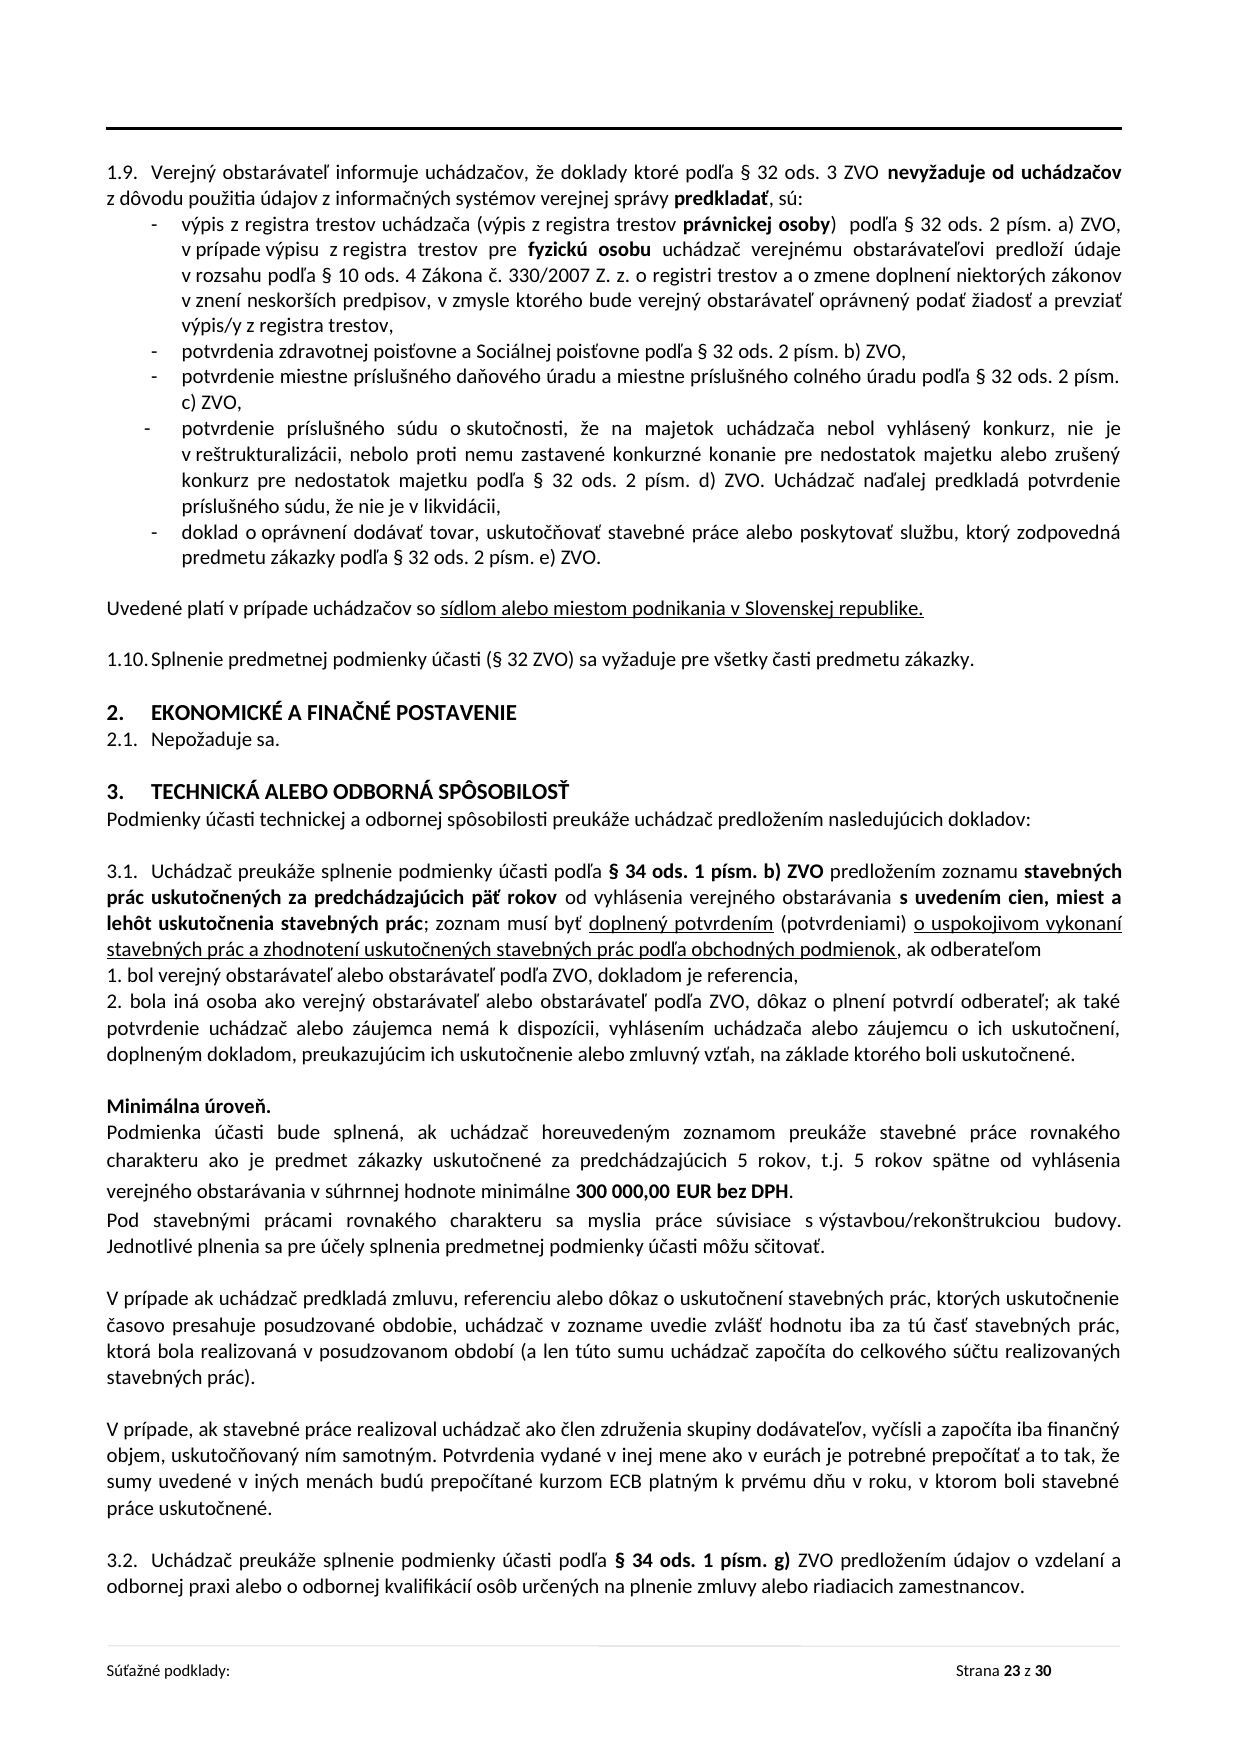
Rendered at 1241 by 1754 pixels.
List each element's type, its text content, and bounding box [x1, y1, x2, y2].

list potvrdenie miestne príslušného daňového úradu a miestne príslušného colného úradu podľa § 32 ods. 2 písm. c) ZVO, [151, 363, 1122, 414]
text V prípade, ak stavebné práce realizoval uchádzač ako člen združenia skupiny dodávateľov, vyčísli a započíta iba finančný objem, uskutočňovaný ním samotným. Potvrdenia vydané v inej mene ako v eurách je potrebné prepočítať a to tak, že sumy uvedené v iných menách budú prepočítané kurzom ECB platným k prvému dňu v roku, v ktorom boli stavebné práce uskutočnené. [106, 1416, 1122, 1520]
list Nepožaduje sa. [106, 726, 1122, 752]
text 1. bol verejný obstarávateľ alebo obstarávateľ podľa ZVO, dokladom je referencia, [106, 962, 1122, 988]
list Uchádzač preukáže splnenie podmienky účasti podľa § 34 ods. 1 písm. b) ZVO predložením zoznamu stavebných prác uskutočnených za predchádzajúcich päť rokov od vyhlásenia verejného obstarávania s uvedením cien, miest a lehôt uskutočnenia stavebných prác; zoznam musí byť doplnený potvrdením (potvrdeniami) o uspokojivom vykonaní stavebných prác a zhodnotení uskutočnených stavebných prác podľa obchodných podmienok, ak odberateľom [106, 857, 1122, 962]
text 2. bola iná osoba ako verejný obstarávateľ alebo obstarávateľ podľa ZVO, dôkaz o plnení potvrdí odberateľ; ak také potvrdenie uchádzač alebo záujemca nemá k dispozícii, vyhlásením uchádzača alebo záujemcu o ich uskutočnení, doplneným dokladom, preukazujúcim ich uskutočnenie alebo zmluvný vzťah, na základe ktorého boli uskutočnené. [106, 988, 1122, 1067]
list výpis z registra trestov uchádzača (výpis z registra trestov právnickej osoby) podľa § 32 ods. 2 písm. a) ZVO, v prípade výpisu z registra trestov pre fyzickú osobu uchádzač verejnému obstarávateľovi predloží údaje v rozsahu podľa § 10 ods. 4 Zákona č. 330/2007 Z. z. o registri trestov a o zmene doplnení niektorých zákonov v znení neskorších predpisov, v zmysle ktorého bude verejný obstarávateľ oprávnený podať žiadosť a prevziať výpis/y z registra trestov, [151, 211, 1122, 338]
text Uvedené platí v prípade uchádzačov so sídlom alebo miestom podnikania v Slovenskej republike. [106, 595, 1122, 621]
list TECHNICKÁ ALEBO ODBORNÁ SPÔSOBILOSŤ [106, 777, 1122, 805]
list Uchádzač preukáže splnenie podmienky účasti podľa § 34 ods. 1 písm. g) ZVO predložením údajov o vzdelaní a odbornej praxi alebo o odbornej kvalifikácií osôb určených na plnenie zmluvy alebo riadiacich zamestnancov. [106, 1546, 1122, 1599]
list Podmienka účasti bude splnená, ak uchádzač horeuvedeným zoznamom preukáže stavebné práce rovnakého charakteru ako je predmet zákazky uskutočnené za predchádzajúcich 5 rokov, t.j. 5 rokov spätne od vyhlásenia verejného obstarávania v súhrnnej hodnote minimálne 300 000,00 EUR bez DPH. [106, 1119, 1122, 1204]
list doklad o oprávnení dodávať tovar, uskutočňovať stavebné práce alebo poskytovať službu, ktorý zodpovedná predmetu zákazky podľa § 32 ods. 2 písm. e) ZVO. [151, 519, 1122, 570]
text Pod stavebnými prácami rovnakého charakteru sa myslia práce súvisiace s výstavbou/rekonštrukciou budovy. Jednotlivé plnenia sa pre účely splnenia predmetnej podmienky účasti môžu sčitovať. [106, 1207, 1122, 1259]
text V prípade ak uchádzač predkladá zmluvu, referenciu alebo dôkaz o uskutočnení stavebných prác, ktorých uskutočnenie časovo presahuje posudzované obdobie, uchádzač v zozname uvedie zvlášť hodnotu iba za tú časť stavebných prác, ktorá bola realizovaná v posudzovanom období (a len túto sumu uchádzač započíta do celkového súčtu realizovaných stavebných prác). [106, 1285, 1122, 1389]
list EKONOMICKÉ A FINAČNÉ POSTAVENIE [106, 698, 1122, 726]
list potvrdenie príslušného súdu o skutočnosti, že na majetok uchádzača nebol vyhlásený konkurz, nie je v reštrukturalizácii, nebolo proti nemu zastavené konkurzné konanie pre nedostatok majetku alebo zrušený konkurz pre nedostatok majetku podľa § 32 ods. 2 písm. d) ZVO. Uchádzač naďalej predkladá potvrdenie príslušného súdu, že nie je v likvidácii, [144, 414, 1122, 519]
list Verejný obstarávateľ informuje uchádzačov, že doklady ktoré podľa § 32 ods. 3 ZVO nevyžaduje od uchádzačov z dôvodu použitia údajov z informačných systémov verejnej správy predkladať, sú: [106, 159, 1122, 211]
list potvrdenia zdravotnej poisťovne a Sociálnej poisťovne podľa § 32 ods. 2 písm. b) ZVO, [151, 338, 1122, 363]
text Minimálna úroveň. [106, 1093, 1122, 1119]
list Splnenie predmetnej podmienky účasti (§ 32 ZVO) sa vyžaduje pre všetky časti predmetu zákazky. [106, 646, 1122, 672]
list Podmienky účasti technickej a odbornej spôsobilosti preukáže uchádzač predložením nasledujúcich dokladov: [106, 805, 1122, 831]
